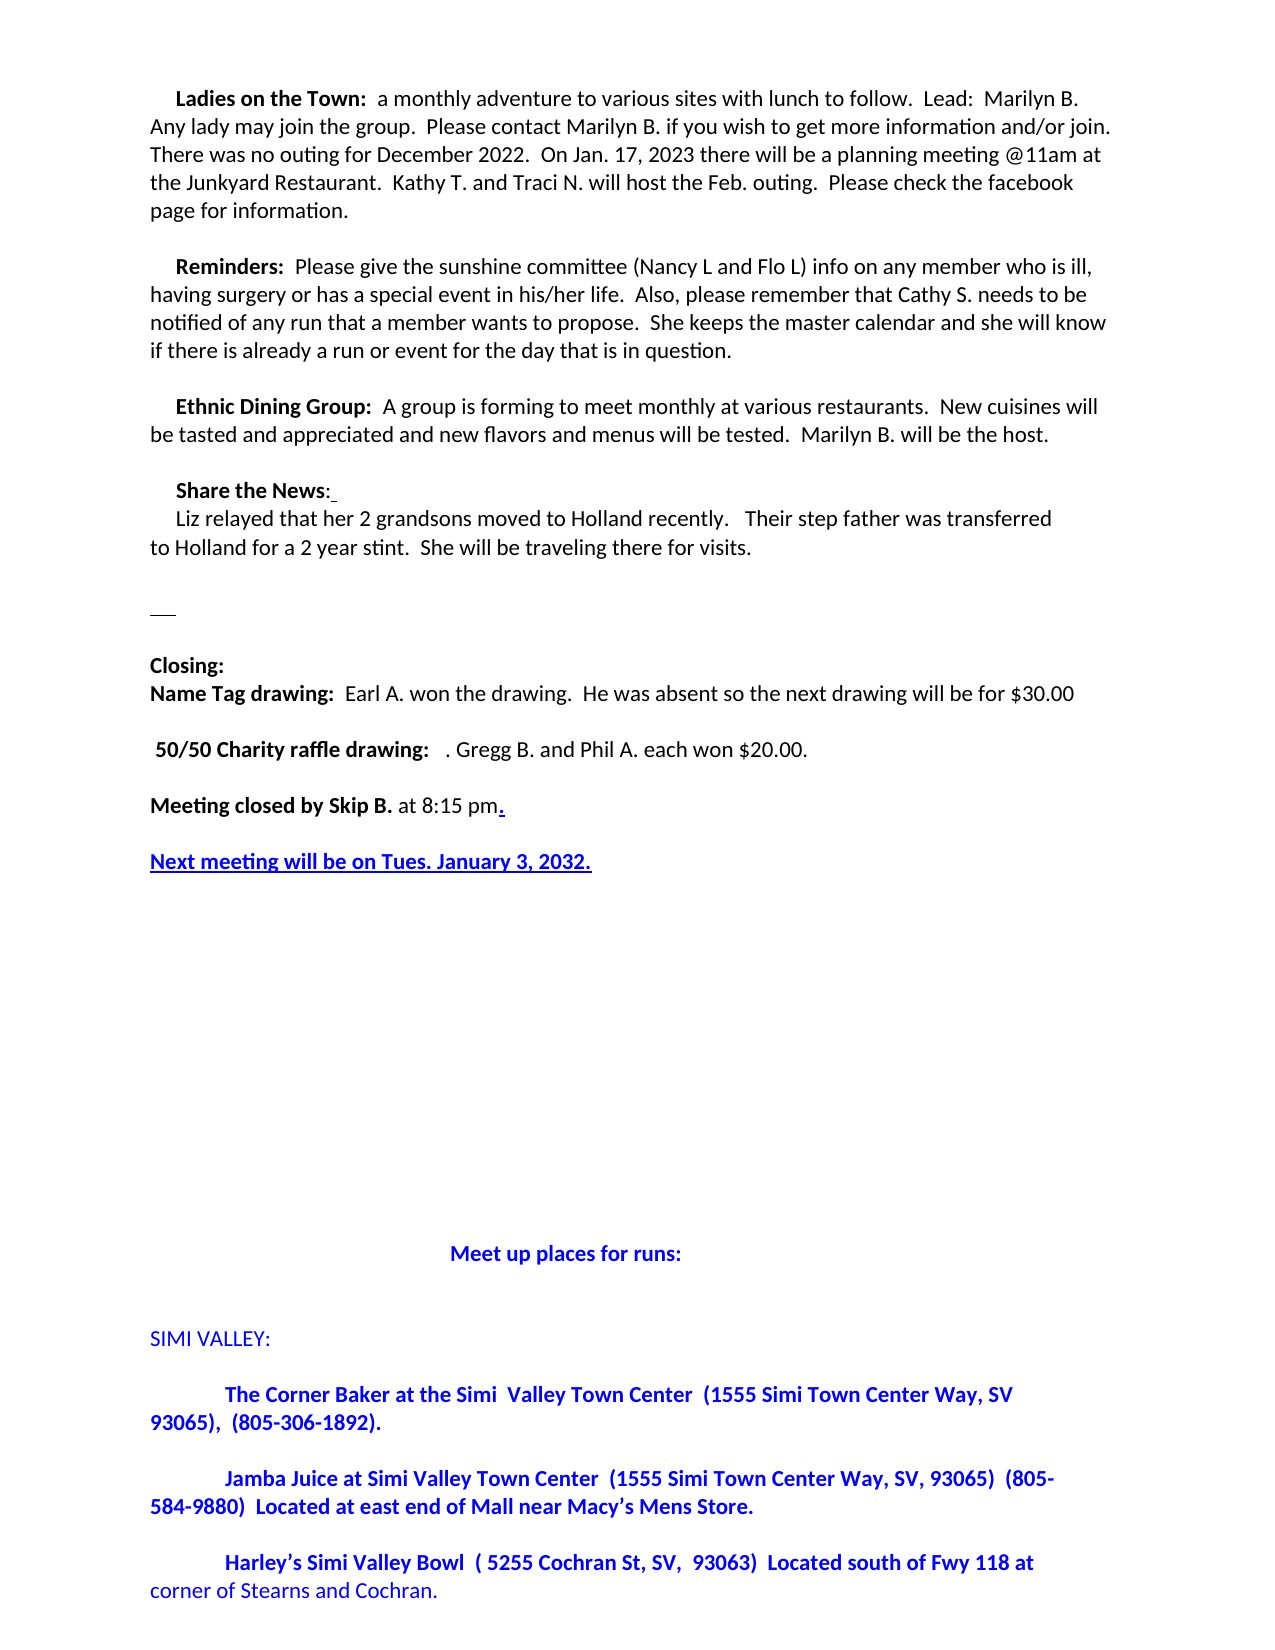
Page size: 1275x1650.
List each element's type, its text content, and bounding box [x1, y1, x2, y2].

text Share the News: [150, 477, 1125, 504]
text Ladies on the Town: a monthly adventure to various sites with lunch to follow. Lead: Marilyn B. Any lady may join the group. Please contact Marilyn B. if you wish to get more information and/or join. There was no outing for December 2022. On Jan. 17, 2023 there will be a planning meeting @11am at the Junkyard Restaurant. Kathy T. and Traci N. will host the Feb. outing. Please check the facebook page for information. [150, 84, 1125, 224]
text Next meeting will be on Tues. January 3, 2032. [150, 847, 1087, 875]
text Name Tag drawing: Earl A. won the drawing. He was absent so the next drawing will be for $30.00 [150, 679, 1087, 707]
text The Corner Baker at the Simi Valley Town Center (1555 Simi Town Center Way, SV 93065), (805-306-1892). [150, 1380, 1087, 1436]
text Harley’s Simi Valley Bowl ( 5255 Cochran St, SV, 93063) Located south of Fwy 118 at corner of Stearns and Cochran. [150, 1548, 1087, 1604]
text Jamba Juice at Simi Valley Town Center (1555 Simi Town Center Way, SV, 93065) (805- 584-9880) Located at east end of Mall near Macy’s Mens Store. [150, 1464, 1087, 1520]
text Closing: [150, 651, 1069, 679]
text SIMI VALLEY: [150, 1324, 1087, 1352]
text Meet up places for runs: [150, 1239, 1087, 1268]
text Ethnic Dining Group: A group is forming to meet monthly at various restaurants. New cuisines will be tasted and appreciated and new flavors and menus will be tested. Marilyn B. will be the host. [150, 392, 1125, 448]
text 50/50 Charity raffle drawing: . Gregg B. and Phil A. each won $20.00. [150, 735, 1087, 763]
text Reminders: Please give the sunshine committee (Nancy L and Flo L) info on any member who is ill, having surgery or has a special event in his/her life. Also, please remember that Cathy S. needs to be notified of any run that a member wants to propose. She keeps the master calendar and she will know if there is already a run or event for the day that is in question. [150, 252, 1125, 364]
text Meeting closed by Skip B. at 8:15 pm. [150, 791, 1087, 819]
text Liz relayed that her 2 grandsons moved to Holland recently. Their step father was transferred to Holland for a 2 year stint. She will be traveling there for visits. [150, 504, 1069, 561]
